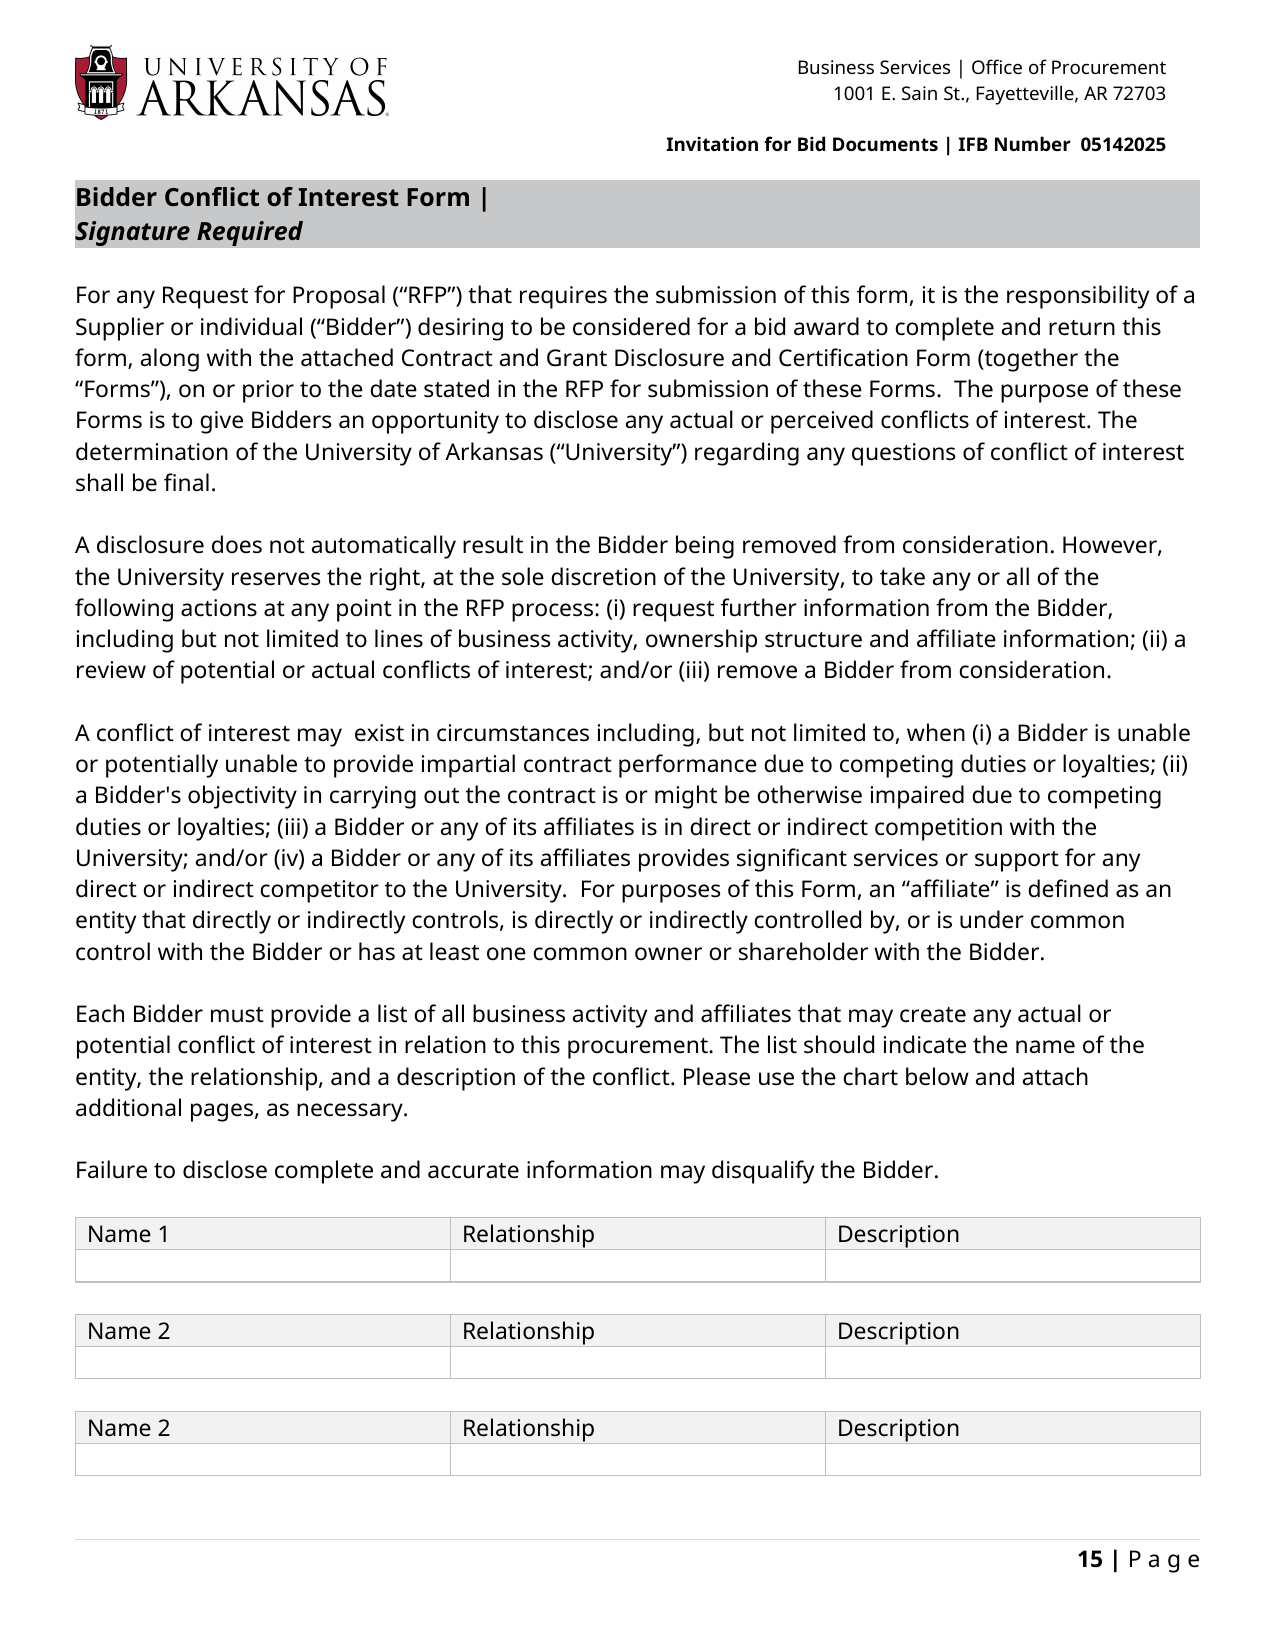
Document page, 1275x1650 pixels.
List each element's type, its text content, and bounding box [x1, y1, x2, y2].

table_cell [826, 1250, 1200, 1281]
text A conflict of interest may exist in circumstances including, but not limited to, when (i) a Bidder is unable or potentially unable to provide impartial contract performance due to competing duties or loyalties; (ii) a Bidder's objectivity in carrying out the contract is or might be otherwise impaired due to competing duties or loyalties; (iii) a Bidder or any of its affiliates is in direct or indirect competition with the University; and/or (iv) a Bidder or any of its affiliates provides significant services or support for any direct or indirect competitor to the University. For purposes of this Form, an “affiliate” is defined as an entity that directly or indirectly controls, is directly or indirectly controlled by, or is under common control with the Bidder or has at least one common owner or shareholder with the Bidder. [75, 717, 1200, 967]
table_header Description [826, 1315, 1200, 1346]
picture [75, 45, 389, 120]
table_cell [76, 1444, 450, 1475]
table_header Name 2 [76, 1412, 450, 1443]
table_cell [451, 1347, 825, 1378]
table_header Relationship [451, 1218, 825, 1249]
table_header Description [826, 1412, 1200, 1443]
table_cell [76, 1250, 450, 1281]
table_cell [451, 1250, 825, 1281]
table_cell [826, 1444, 1200, 1475]
text A disclosure does not automatically result in the Bidder being removed from consideration. However, the University reserves the right, at the sole discretion of the University, to take any or all of the following actions at any point in the RFP process: (i) request further information from the Bidder, including but not limited to lines of business activity, ownership structure and affiliate information; (ii) a review of potential or actual conflicts of interest; and/or (iii) remove a Bidder from consideration. [75, 529, 1200, 686]
table_header Name 1 [76, 1218, 450, 1249]
text Each Bidder must provide a list of all business activity and affiliates that may create any actual or potential conflict of interest in relation to this procurement. The list should indicate the name of the entity, the relationship, and a description of the conflict. Please use the chart below and attach additional pages, as necessary. [75, 998, 1200, 1123]
table_header Relationship [451, 1315, 825, 1346]
table_header Relationship [451, 1412, 825, 1443]
table_cell [76, 1347, 450, 1378]
table_header Name 2 [76, 1315, 450, 1346]
table_cell [451, 1444, 825, 1475]
subtitle Bidder Conflict of Interest Form | Signature Required [75, 180, 1200, 248]
table_header Description [826, 1218, 1200, 1249]
text For any Request for Proposal (“RFP”) that requires the submission of this form, it is the responsibility of a Supplier or individual (“Bidder”) desiring to be considered for a bid award to complete and return this form, along with the attached Contract and Grant Disclosure and Certification Form (together the “Forms”), on or prior to the date stated in the RFP for submission of these Forms. The purpose of these Forms is to give Bidders an opportunity to disclose any actual or perceived conflicts of interest. The determination of the University of Arkansas (“University”) regarding any questions of conflict of interest shall be final. [75, 279, 1200, 498]
text Failure to disclose complete and accurate information may disqualify the Bidder. [75, 1154, 1200, 1186]
table_cell [826, 1347, 1200, 1378]
